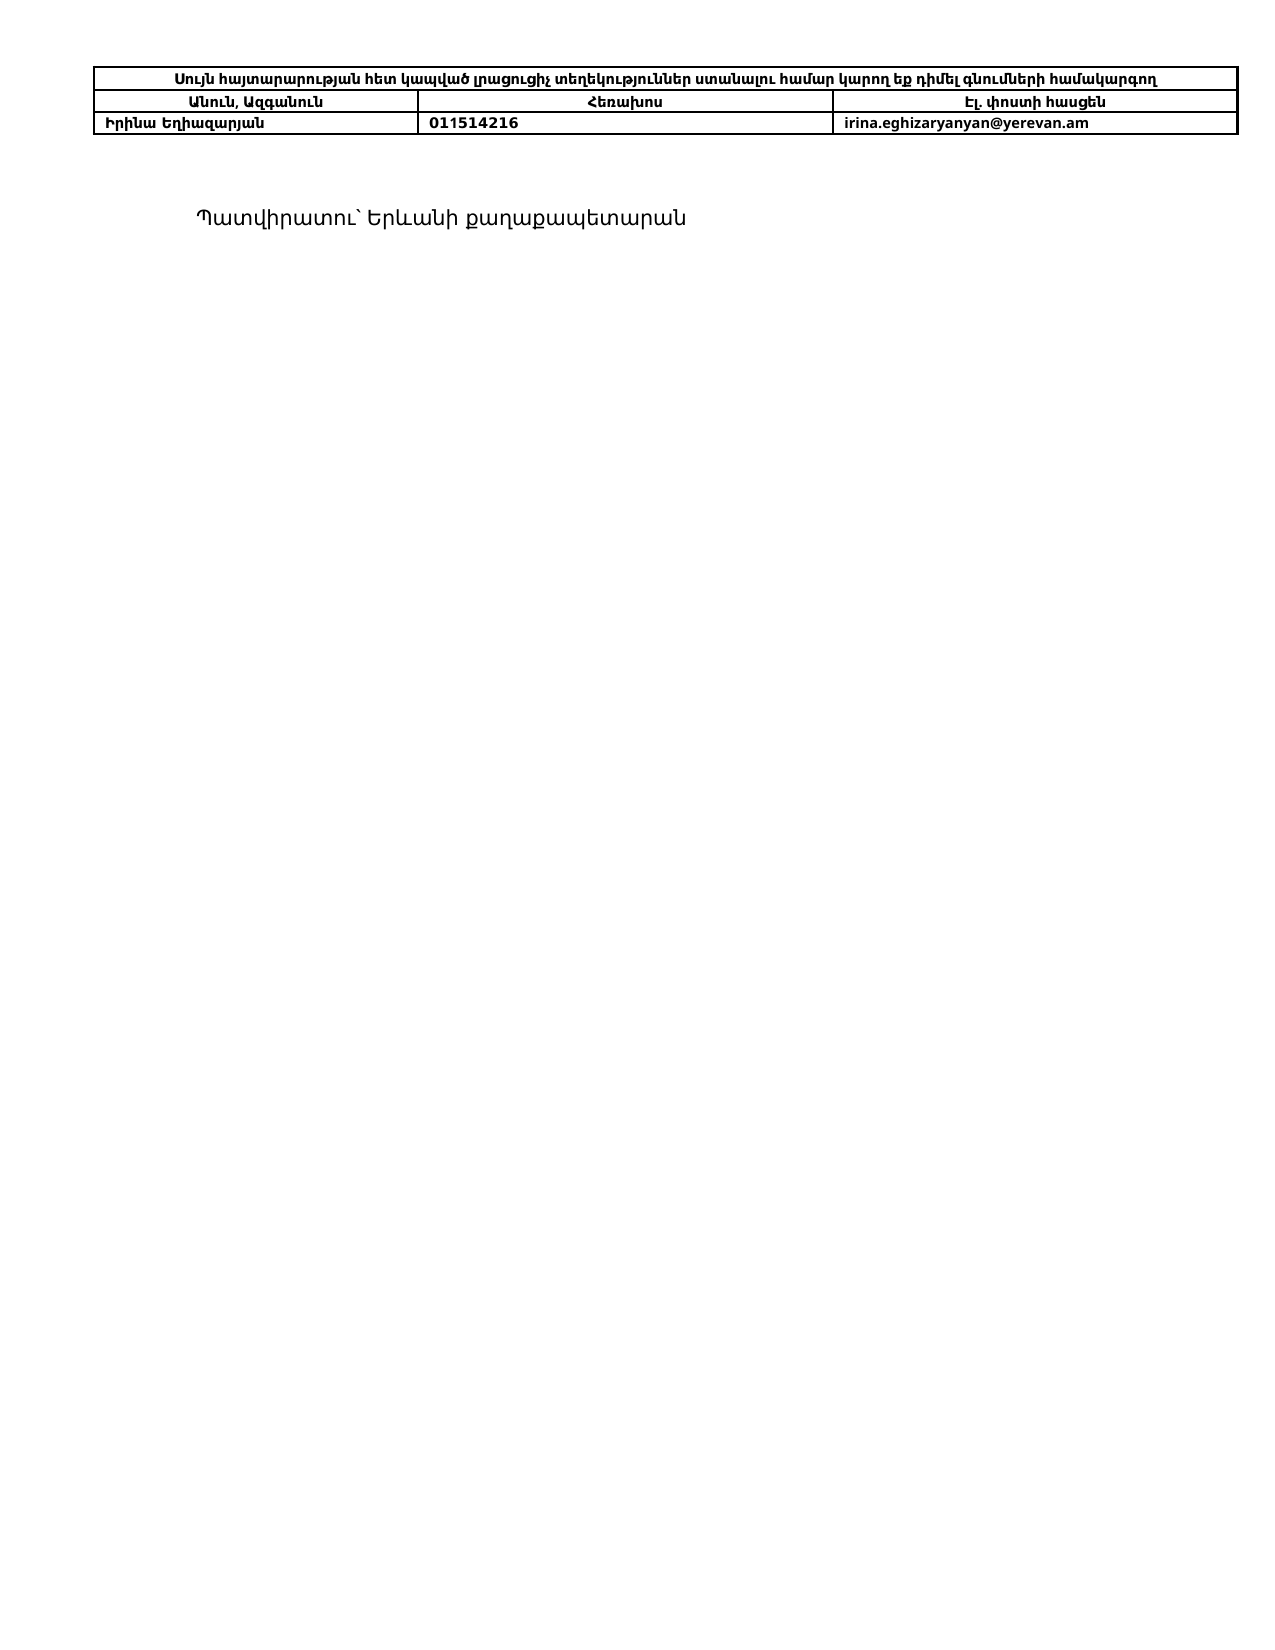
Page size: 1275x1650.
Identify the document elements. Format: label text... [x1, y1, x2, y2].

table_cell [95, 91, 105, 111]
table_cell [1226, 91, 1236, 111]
text Պատվիրատու` Երևանի քաղաքապետարան [122, 203, 1200, 231]
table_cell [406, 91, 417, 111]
table_cell Իրինա Եղիազարյան [95, 113, 417, 133]
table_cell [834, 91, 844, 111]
table_cell irina.eghizaryanyan@yerevan.am [834, 113, 1236, 133]
table_cell 011514216 [419, 113, 832, 133]
table_cell Սույն հայտարարության հետ կապված լրացուցիչ տեղեկություններ ստանալու համար կարող եք դիմել գնումների համակարգող [95, 68, 1236, 89]
